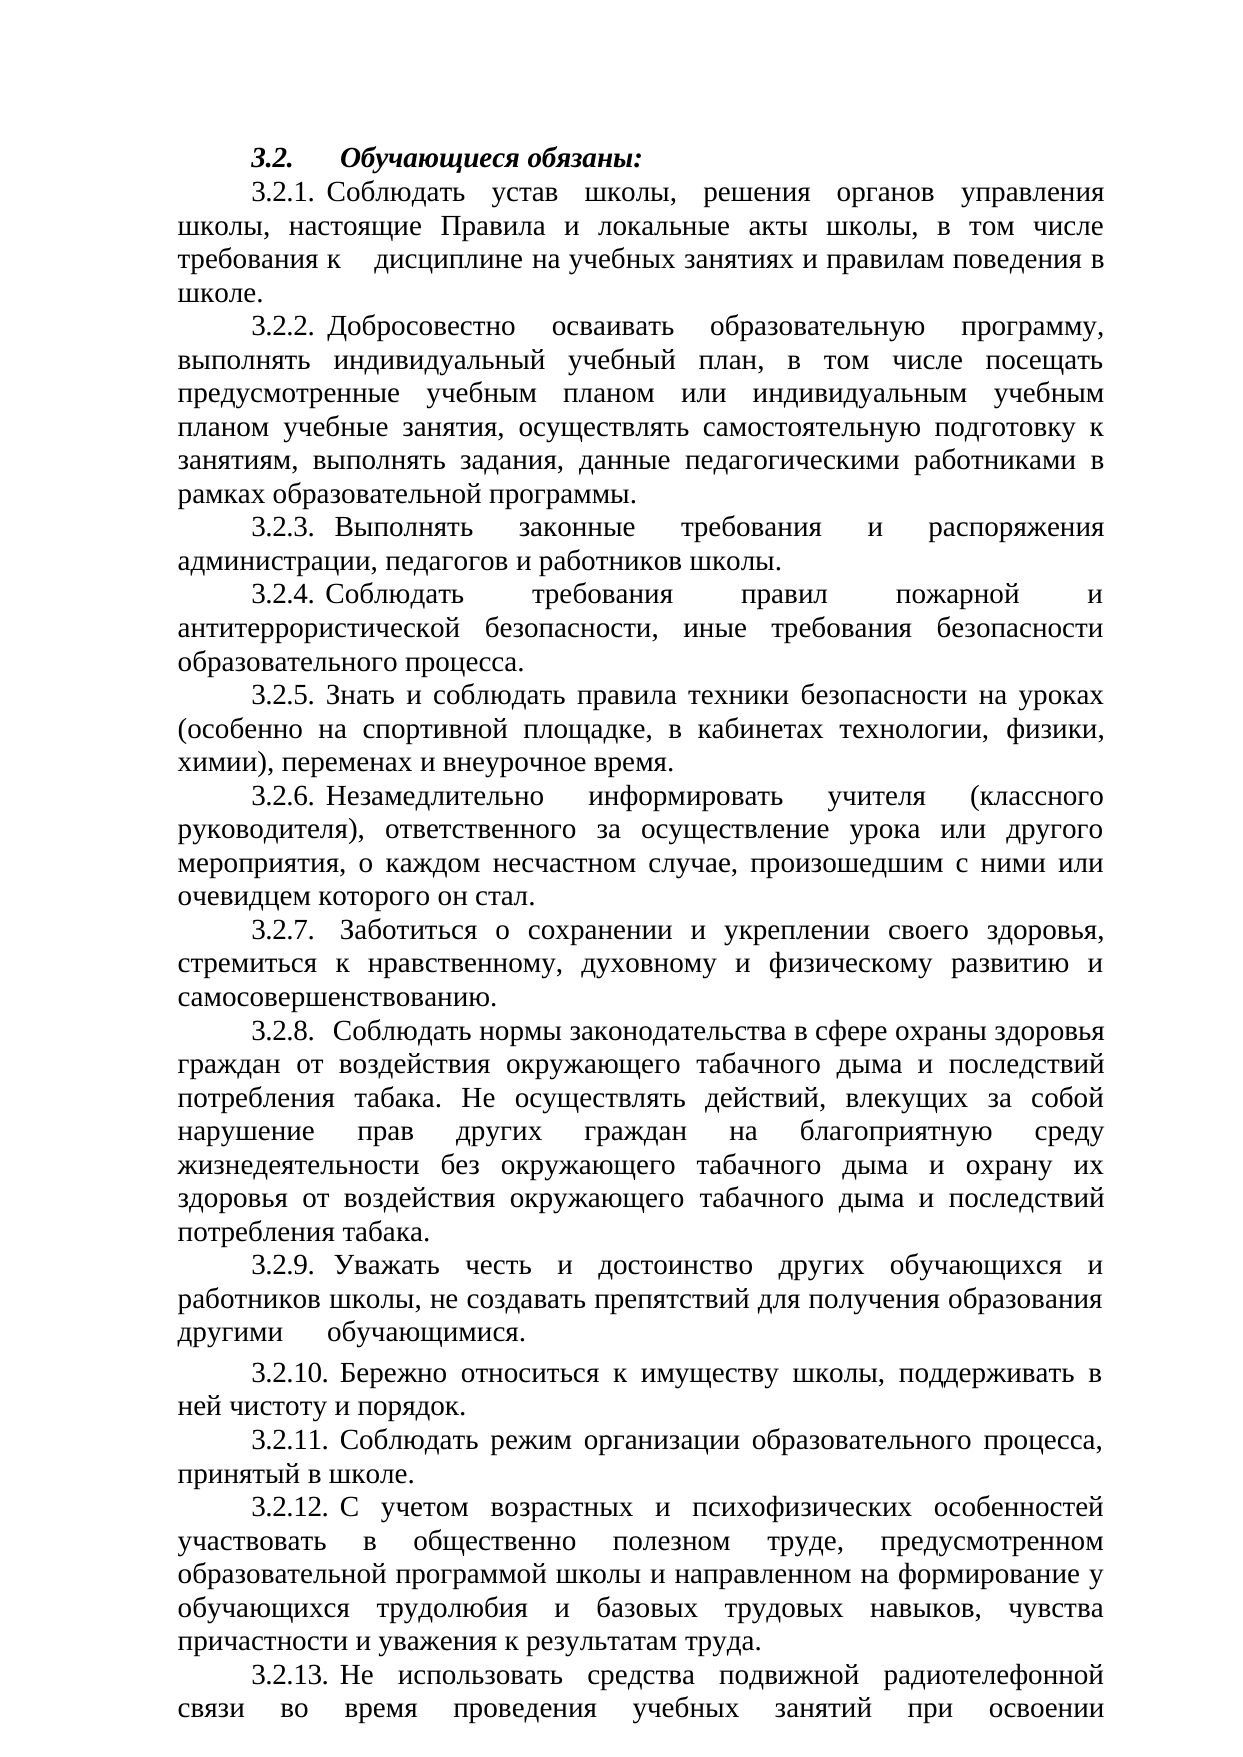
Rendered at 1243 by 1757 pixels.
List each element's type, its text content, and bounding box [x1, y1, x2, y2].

list Соблюдать нормы законодательства в сфере охраны здоровья граждан от воздействия окружающего табачного дыма и последствий потребления табака. Не осуществлять действий, влекущих за собой нарушение прав других граждан на благоприятную среду жизнедеятельности без окружающего табачного дыма и охрану их здоровья от воздействия окружающего табачного дыма и последствий потребления табака. [177, 1013, 1105, 1247]
subtitle Обучающиеся обязаны: [251, 141, 1181, 174]
list Добросовестно осваивать образовательную программу, выполнять индивидуальный учебный план, в том числе посещать предусмотренные учебным планом или индивидуальным учебным планом учебные занятия, осуществлять самостоятельную подготовку к занятиям, выполнять задания, данные педагогическими работниками в рамках образовательной программы. [177, 308, 1104, 509]
list Уважать честь и достоинство других обучающихся и работников школы, не создавать препятствий для получения образования другими обучающимися. [177, 1247, 1104, 1348]
list Заботиться о сохранении и укреплении своего здоровья, стремиться к нравственному, духовному и физическому развитию и самосовершенствованию. [177, 912, 1104, 1013]
list Соблюдать требования правил пожарной и антитеррористической безопасности, иные требования безопасности образовательного процесса. [177, 577, 1103, 677]
list Соблюдать устав школы, решения органов управления школы, настоящие Правила и локальные акты школы, в том числе требования к дисциплине на учебных занятиях и правилам поведения в школе. [177, 174, 1104, 308]
list Соблюдать режим организации образовательного процесса, принятый в школе. [177, 1422, 1103, 1489]
list Бережно относиться к имуществу школы, поддерживать в ней чистоту и порядок. [177, 1355, 1103, 1422]
list Знать и соблюдать правила техники безопасности на уроках (особенно на спортивной площадке, в кабинетах технологии, физики, химии), переменах и внеурочное время. [177, 677, 1105, 778]
list С учетом возрастных и психофизических особенностей участвовать в общественно полезном труде, предусмотренном образовательной программой школы и направленном на формирование у обучающихся трудолюбия и базовых трудовых навыков, чувства причастности и уважения к результатам труда. [177, 1489, 1104, 1657]
list Незамедлительно информировать учителя (классного руководителя), ответственного за осуществление урока или другого мероприятия, о каждом несчастном случае, произошедшим с ними или очевидцем которого он стал. [177, 778, 1104, 912]
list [177, 1657, 1105, 1724]
list Выполнять законные требования и распоряжения администрации, педагогов и работников школы. [177, 509, 1105, 577]
